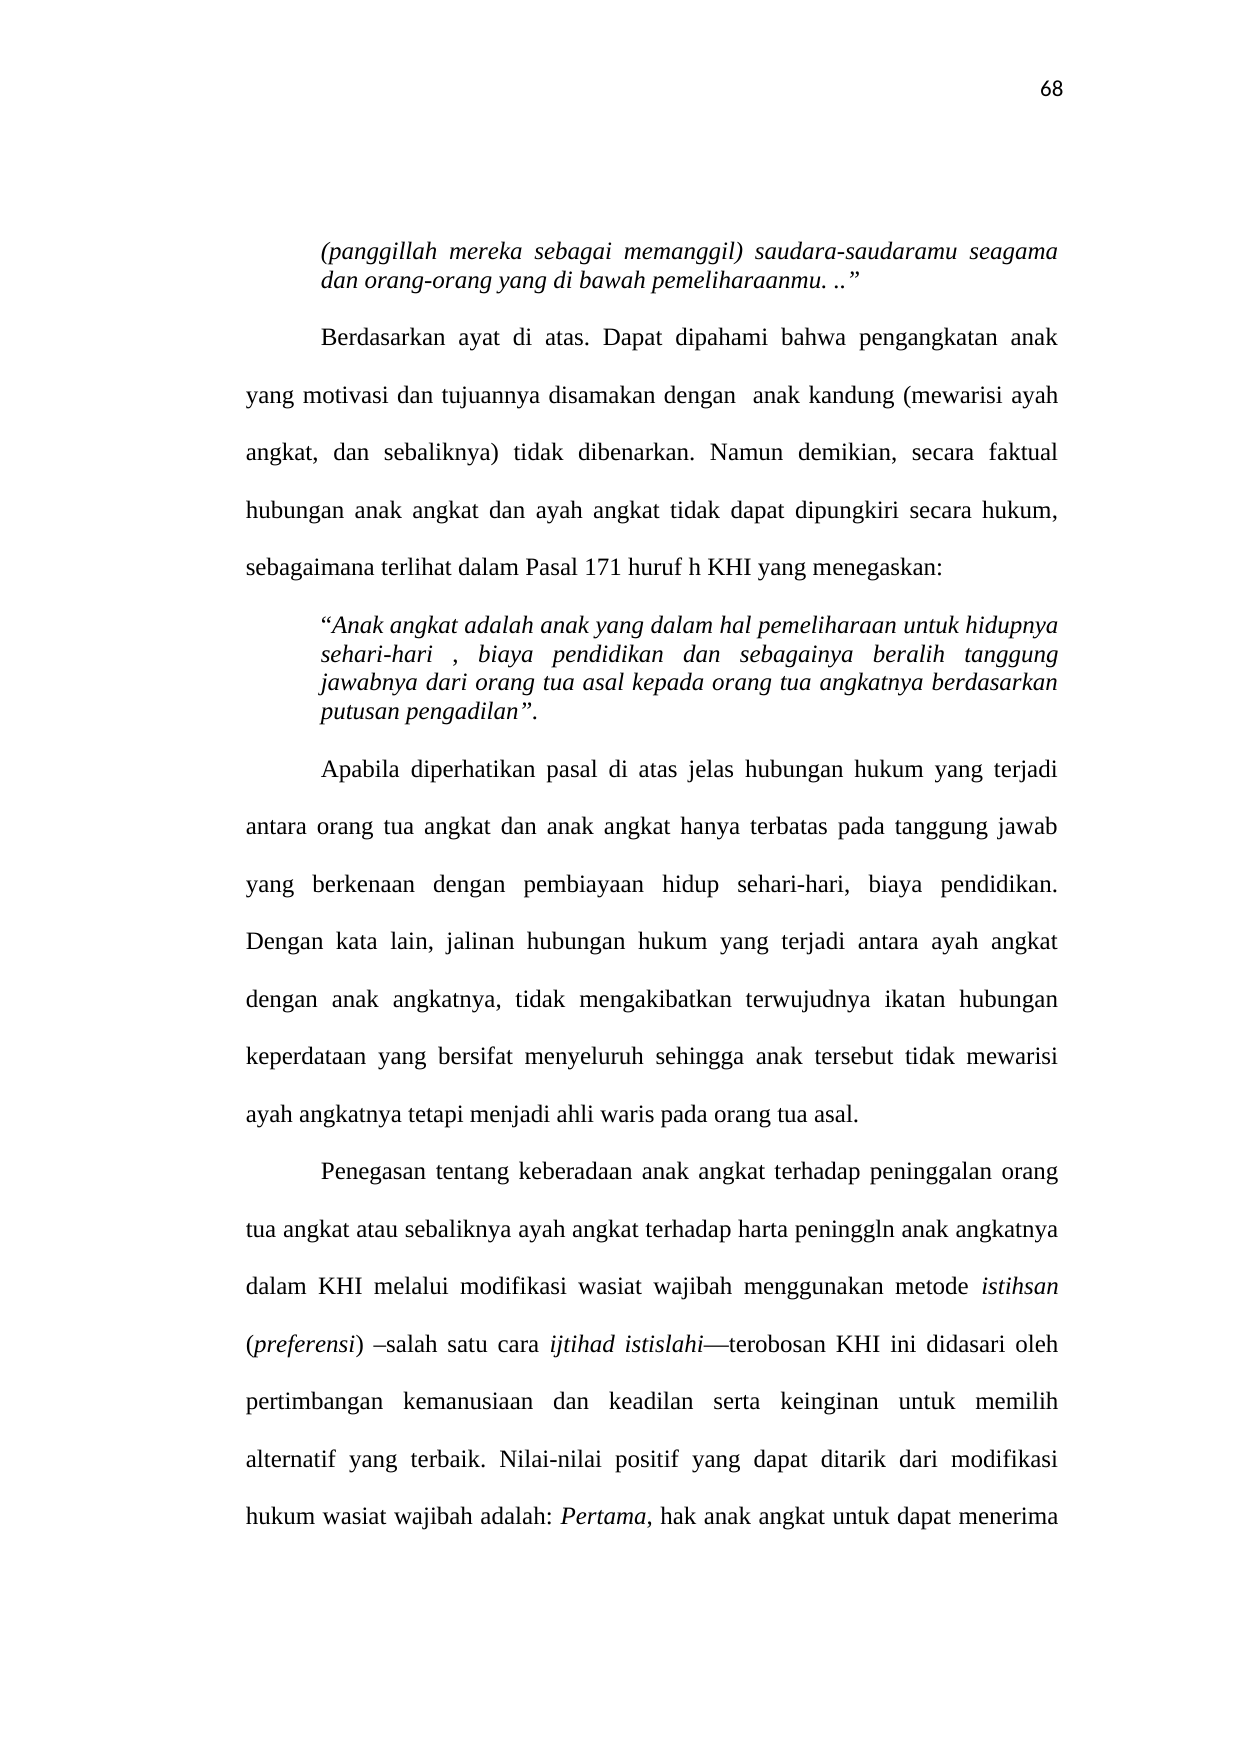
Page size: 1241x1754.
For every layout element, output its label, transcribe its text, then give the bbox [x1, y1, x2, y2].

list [246, 1156, 1059, 1530]
list “Anak angkat adalah anak yang dalam hal pemeliharaan untuk hidupnya sehari-hari , biaya pendidikan dan sebagainya beralih tanggung jawabnya dari orang tua asal kepada orang tua angkatnya berdasarkan putusan pengadilan”. [321, 610, 1059, 725]
list Apabila diperhatikan pasal di atas jelas hubungan hukum yang terjadi antara orang tua angkat dan anak angkat hanya terbatas pada tanggung jawab yang berkenaan dengan pembiayaan hidup sehari-hari, biaya pendidikan. Dengan kata lain, jalinan hubungan hukum yang terjadi antara ayah angkat dengan anak angkatnya, tidak mengakibatkan terwujudnya ikatan hubungan keperdataan yang bersifat menyeluruh sehingga anak tersebut tidak mewarisi ayah angkatnya tetapi menjadi ahli waris pada orang tua asal. [246, 754, 1059, 1127]
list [321, 236, 1059, 294]
list Berdasarkan ayat di atas. Dapat dipahami bahwa pengangkatan anak yang motivasi dan tujuannya disamakan dengan anak kandung (mewarisi ayah angkat, dan sebaliknya) tidak dibenarkan. Namun demikian, secara faktual hubungan anak angkat dan ayah angkat tidak dapat dipungkiri secara hukum, sebagaimana terlihat dalam Pasal 171 huruf h KHI yang menegaskan: [246, 322, 1059, 581]
